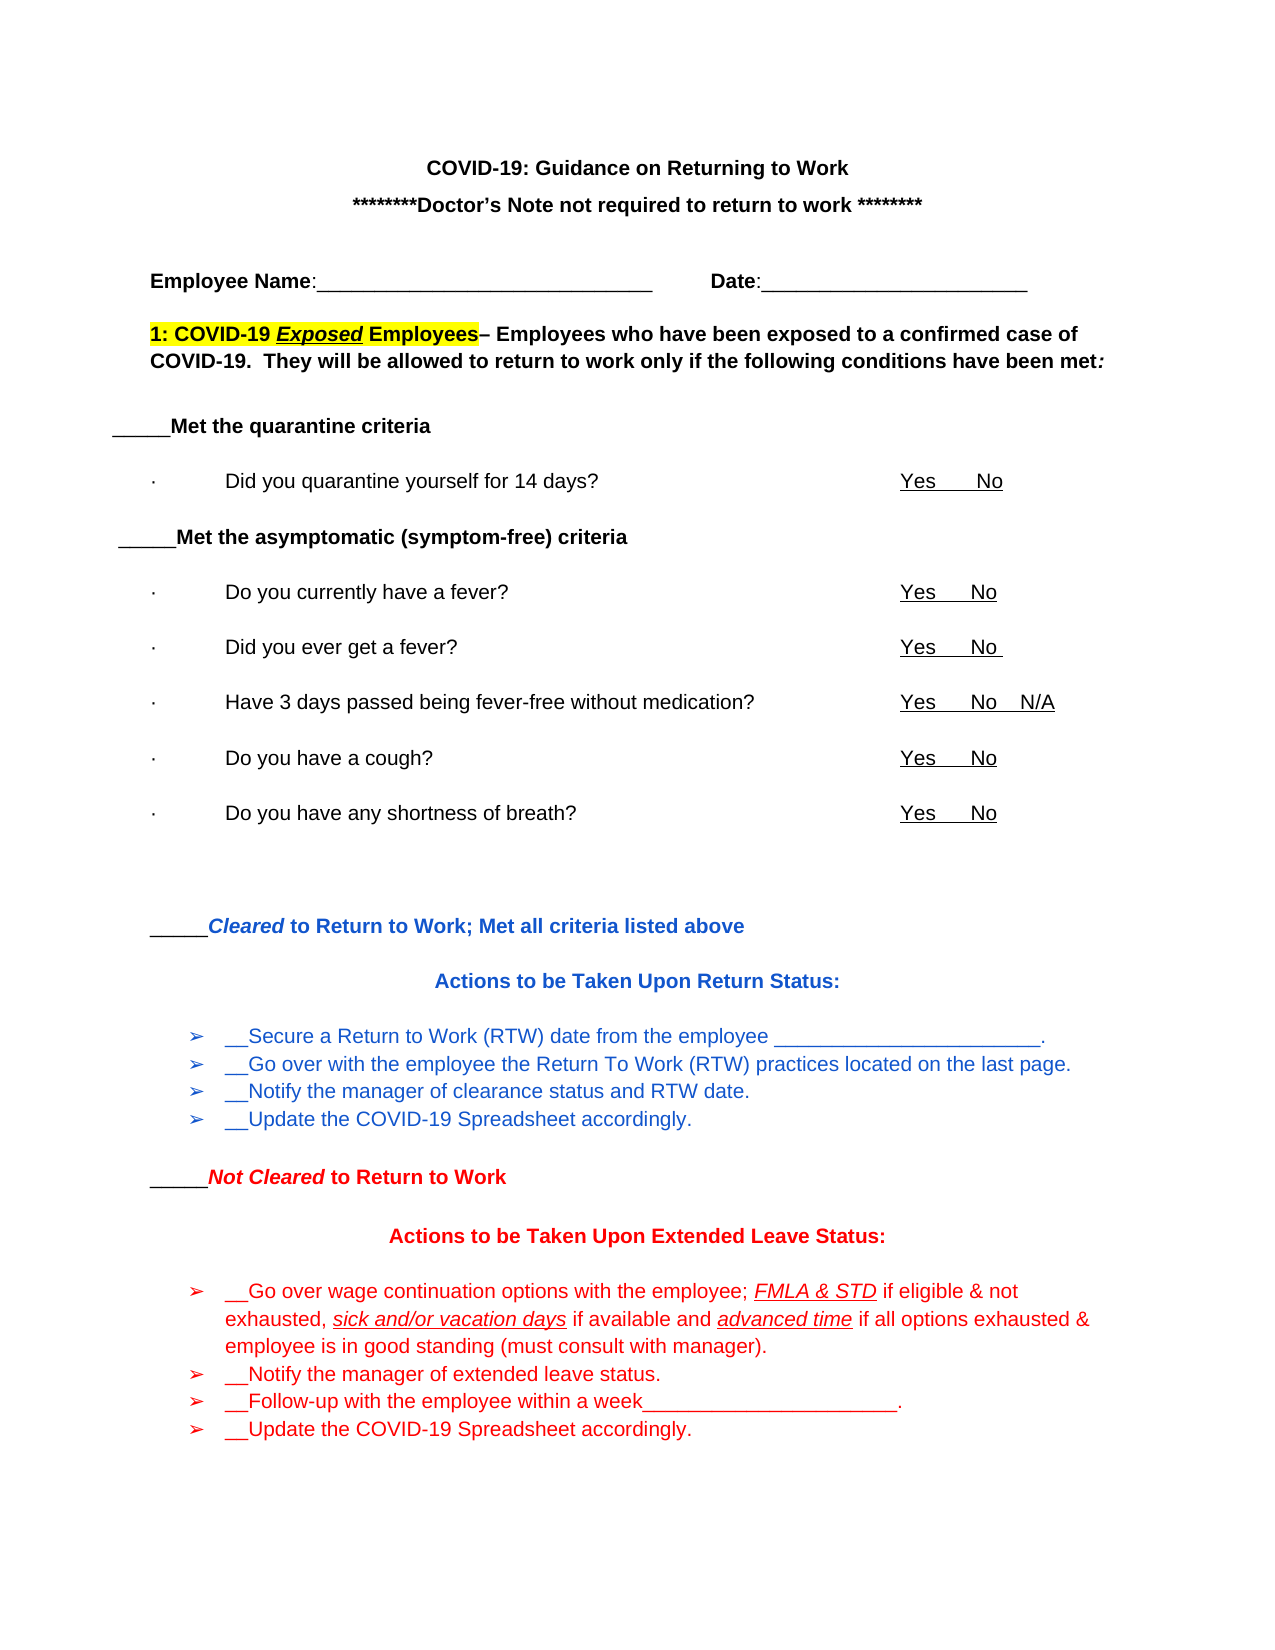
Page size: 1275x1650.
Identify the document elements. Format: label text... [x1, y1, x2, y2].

text · Did you quarantine yourself for 14 days? Yes No [150, 469, 1125, 493]
text 1: COVID-19 Exposed Employees– Employees who have been exposed to a confirmed case of COVID-19. They will be allowed to return to work only if the following conditions have been met: [150, 322, 1125, 373]
text _____Met the asymptomatic (symptom-free) criteria [112, 524, 1125, 548]
text Actions to be Taken Upon Extended Leave Status: [150, 1224, 1125, 1248]
list __Notify the manager of clearance status and RTW date. [187, 1079, 1125, 1103]
text · Do you have any shortness of breath? Yes No [150, 801, 1125, 824]
list __Go over with the employee the Return To Work (RTW) practices located on the last page. [187, 1051, 1125, 1075]
text ********Doctor’s Note not required to return to work ******** [150, 193, 1125, 217]
text Employee Name:_____________________________ Date:_______________________ [150, 269, 1125, 293]
text Actions to be Taken Upon Return Status: [150, 969, 1125, 993]
list __Go over wage continuation options with the employee; FMLA & STD if eligible & not exhausted, sick and/or vacation days if available and advanced time if all options exhausted & employee is in good standing (must consult with manager). [187, 1279, 1125, 1358]
text · Do you have a cough? Yes No [150, 745, 1125, 769]
text · Did you ever get a fever? Yes No [150, 635, 1125, 659]
list __Notify the manager of extended leave status. [187, 1362, 1125, 1386]
text COVID-19: Guidance on Returning to Work [150, 156, 1125, 180]
list __Follow-up with the employee within a week______________________. [187, 1389, 1125, 1413]
text · Do you currently have a fever? Yes No [150, 580, 1125, 604]
list __Update the COVID-19 Spreadsheet accordingly. [187, 1106, 1125, 1130]
text · Have 3 days passed being fever-free without medication? Yes No N/A [150, 690, 1125, 714]
list __Update the COVID-19 Spreadsheet accordingly. [187, 1417, 1125, 1441]
text _____Met the quarantine criteria ­ [112, 414, 1125, 438]
text _____Cleared to Return to Work; Met all criteria listed above [150, 913, 1125, 937]
list __Secure a Return to Work (RTW) date from the employee _______________________. [187, 1024, 1125, 1048]
text _____Not Cleared to Return to Work [150, 1165, 1125, 1189]
